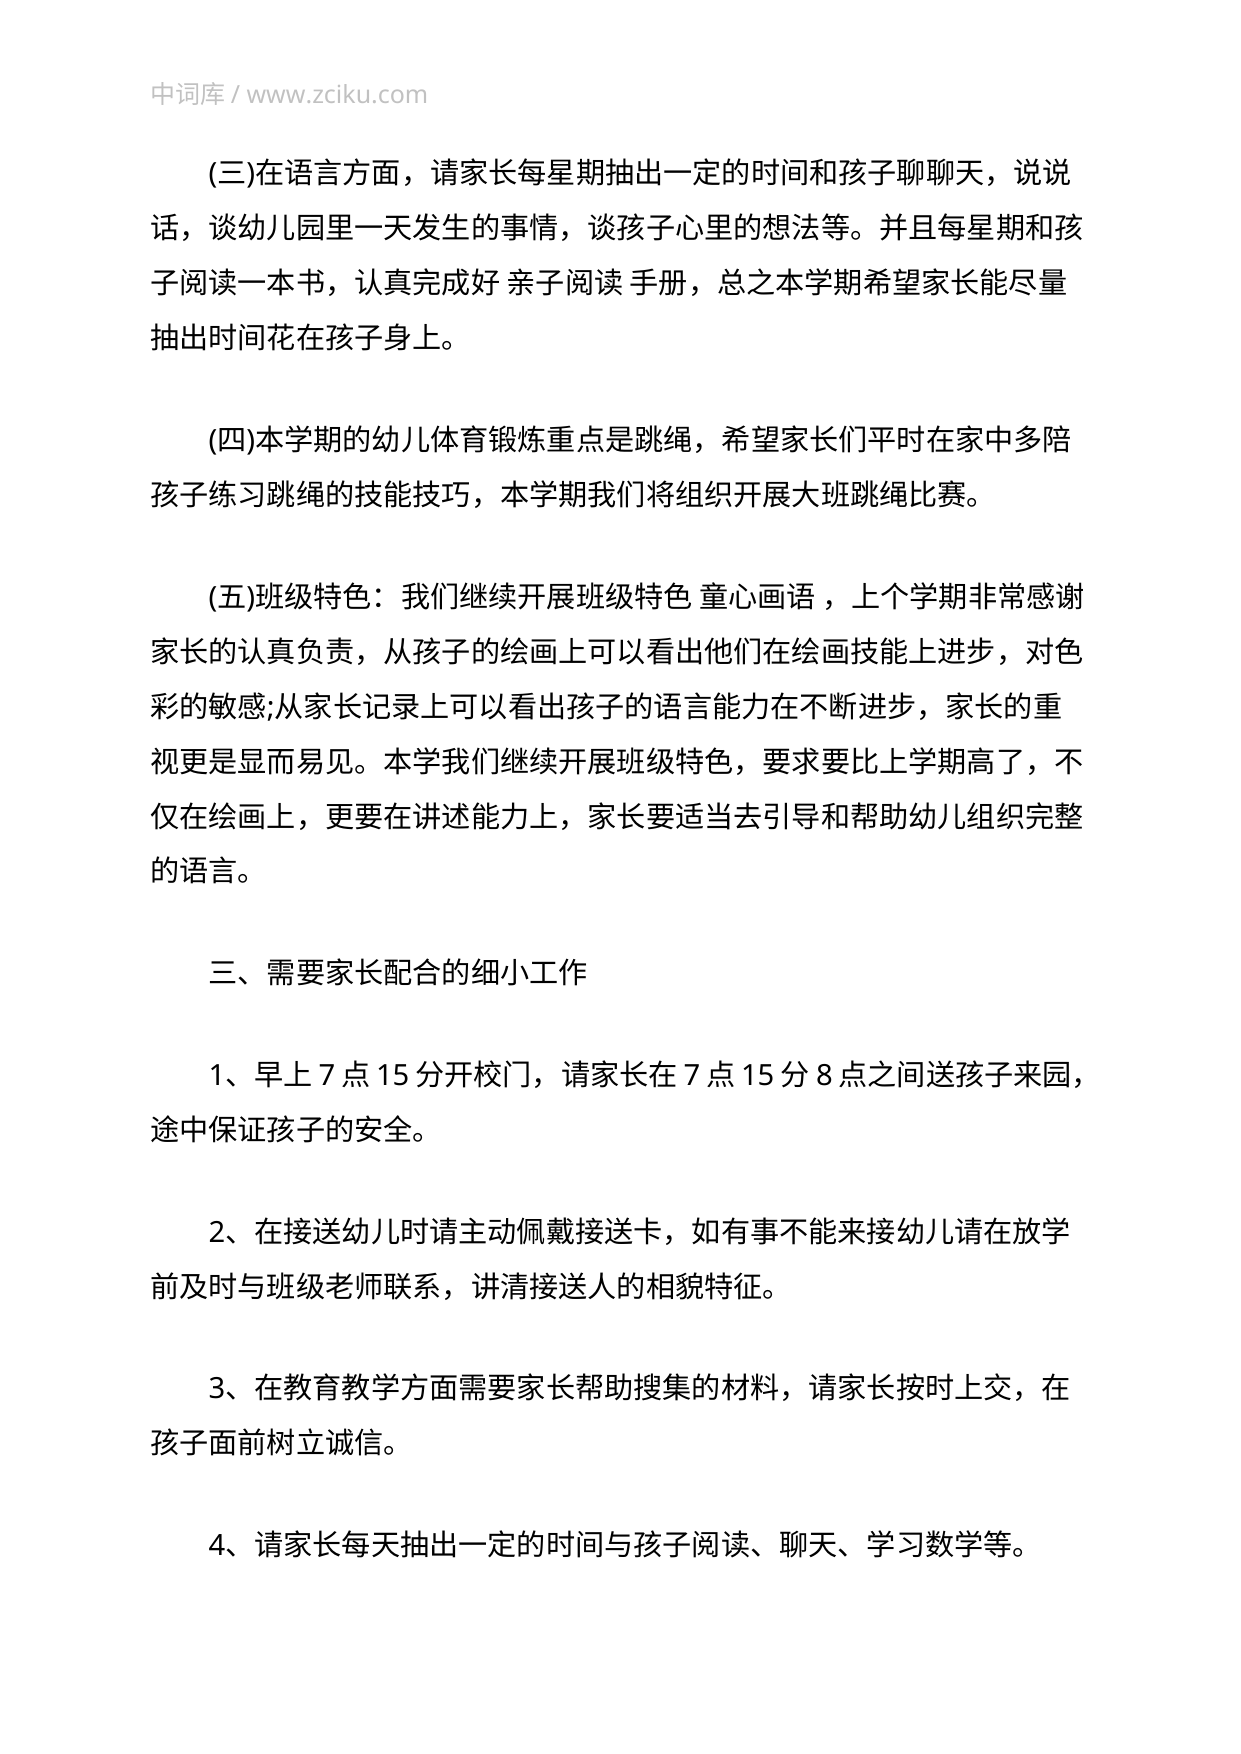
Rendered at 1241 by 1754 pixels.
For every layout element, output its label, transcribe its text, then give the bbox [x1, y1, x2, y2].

text 3、在教育教学方面需要家长帮助搜集的材料，请家长按时上交，在孩子面前树立诚信。 [150, 1365, 1090, 1462]
text (五)班级特色：我们继续开展班级特色 童心画语 ，上个学期非常感谢家长的认真负责，从孩子的绘画上可以看出他们在绘画技能上进步，对色彩的敏感;从家长记录上可以看出孩子的语言能力在不断进步，家长的重视更是显而易见。本学我们继续开展班级特色，要求要比上学期高了，不仅在绘画上，更要在讲述能力上，家长要适当去引导和帮助幼儿组织完整的语言。 [150, 573, 1090, 890]
text 2、在接送幼儿时请主动佩戴接送卡，如有事不能来接幼儿请在放学前及时与班级老师联系，讲清接送人的相貌特征。 [150, 1208, 1090, 1306]
text 1、早上7点15分开校门，请家长在7点15分 8点之间送孩子来园，途中保证孩子的安全。 [150, 1052, 1090, 1149]
text (三)在语言方面，请家长每星期抽出一定的时间和孩子聊聊天，说说话，谈幼儿园里一天发生的事情，谈孩子心里的想法等。并且每星期和孩子阅读一本书，认真完成好 亲子阅读 手册，总之本学期希望家长能尽量抽出时间花在孩子身上。 [150, 150, 1090, 357]
text (四)本学期的幼儿体育锻炼重点是跳绳，希望家长们平时在家中多陪孩子练习跳绳的技能技巧，本学期我们将组织开展大班跳绳比赛。 [150, 417, 1090, 514]
text 4、请家长每天抽出一定的时间与孩子阅读、聊天、学习数学等。 [150, 1522, 1090, 1564]
text 三、需要家长配合的细小工作 [150, 950, 1090, 992]
